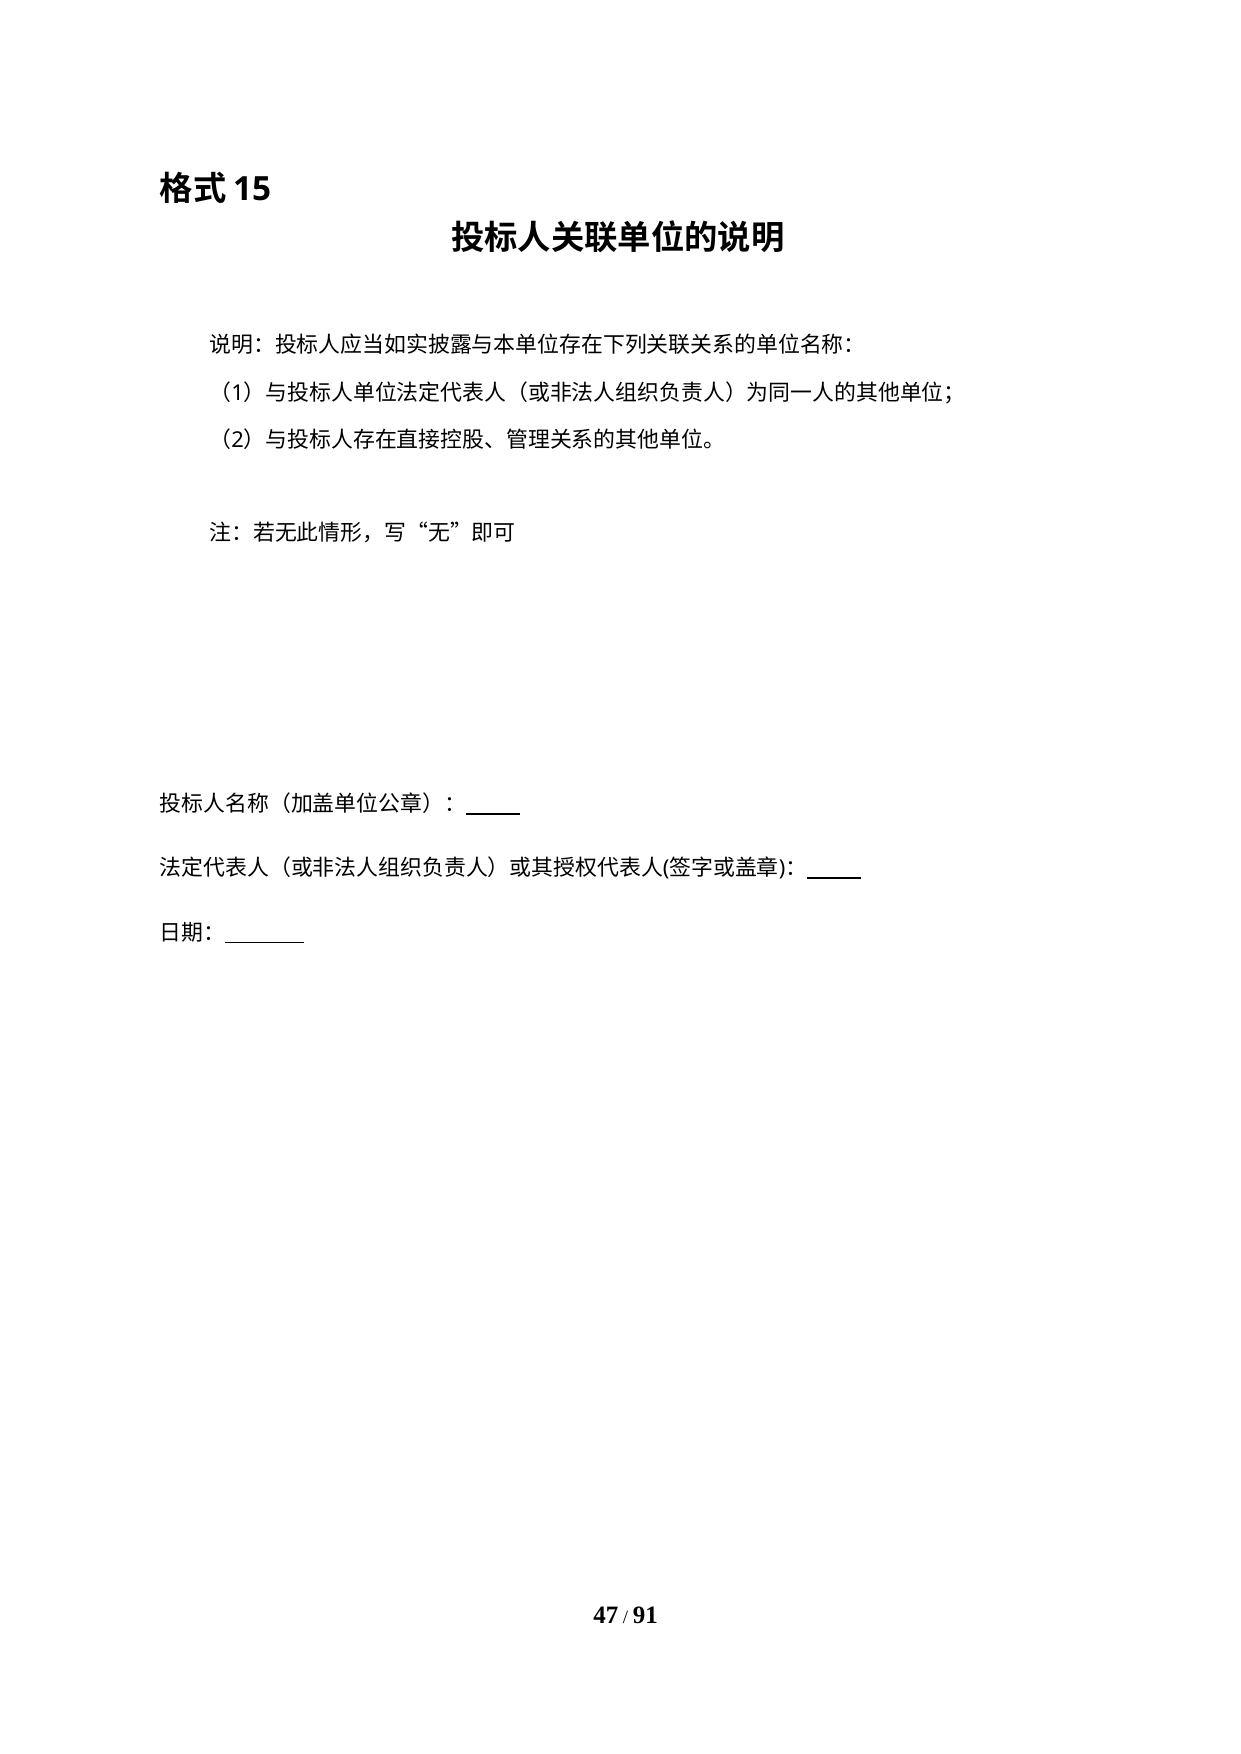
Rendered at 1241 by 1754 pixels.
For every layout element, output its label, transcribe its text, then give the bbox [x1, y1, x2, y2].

text 投标人关联单位的说明 [159, 210, 1076, 259]
text 日期： [159, 914, 1087, 947]
text （1）与投标人单位法定代表人（或非法人组织负责人）为同一人的其他单位； [159, 375, 1076, 407]
text 说明：投标人应当如实披露与本单位存在下列关联关系的单位名称： [159, 327, 1076, 359]
text 注：若无此情形，写“无”即可 [159, 515, 1076, 546]
text 法定代表人（或非法人组织负责人）或其授权代表人(签字或盖章)： [159, 850, 1087, 882]
text （2）与投标人存在直接控股、管理关系的其他单位。 [159, 422, 1076, 454]
subtitle 格式15 [159, 162, 1087, 210]
text 投标人名称（加盖单位公章）： [159, 786, 1087, 818]
